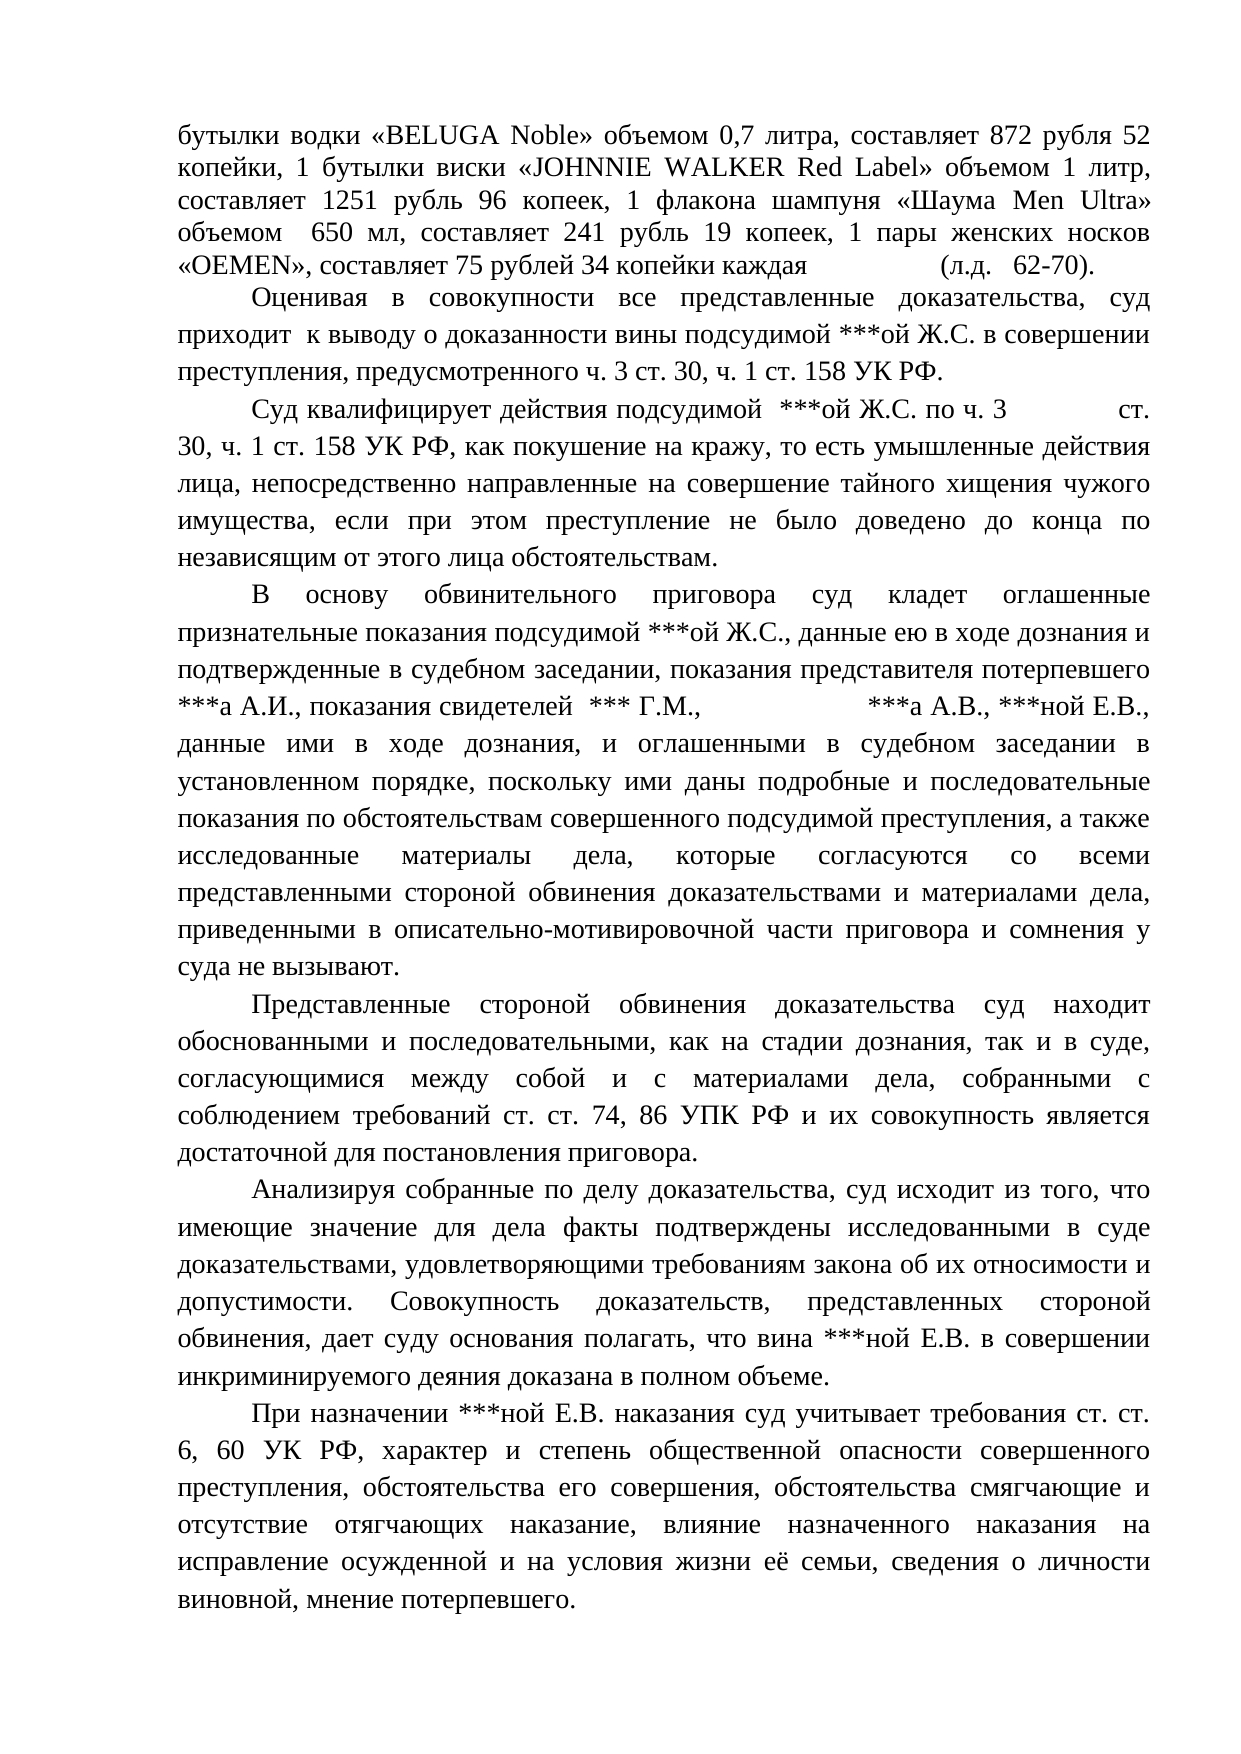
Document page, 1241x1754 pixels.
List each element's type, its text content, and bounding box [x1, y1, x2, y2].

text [177, 118, 1152, 280]
text При назначении ***ной Е.В. наказания суд учитывает требования ст. ст. 6, 60 УК РФ, характер и степень общественной опасности совершенного преступления, обстоятельства его совершения, обстоятельства смягчающие и отсутствие отягчающих наказание, влияние назначенного наказания на исправление осужденной и на условия жизни её семьи, сведения о личности виновной, мнение потерпевшего. [177, 1396, 1152, 1614]
text Суд квалифицирует действия подсудимой ***ой Ж.С. по ч. 3 ст. 30, ч. 1 ст. 158 УК РФ, как покушение на кражу, то есть умышленные действия лица, непосредственно направленные на совершение тайного хищения чужого имущества, если при этом преступление не было доведено до конца по независящим от этого лица обстоятельствам. [177, 392, 1152, 573]
text Анализируя собранные по делу доказательства, суд исходит из того, что имеющие значение для дела факты подтверждены исследованными в суде доказательствами, удовлетворяющими требованиям закона об их относимости и допустимости. Совокупность доказательств, представленных стороной обвинения, дает суду основания полагать, что вина ***ной Е.В. в совершении инкриминируемого деяния доказана в полном объеме. [177, 1173, 1152, 1391]
text В основу обвинительного приговора суд кладет оглашенные признательные показания подсудимой ***ой Ж.С., данные ею в ходе дознания и подтвержденные в судебном заседании, показания представителя потерпевшего ***а А.И., показания свидетелей *** Г.М., ***а А.В., ***ной Е.В., данные ими в ходе дознания, и оглашенными в судебном заседании в установленном порядке, поскольку ими даны подробные и последовательные показания по обстоятельствам совершенного подсудимой преступления, а также исследованные материалы дела, которые согласуются со всеми представленными стороной обвинения доказательствами и материалами дела, приведенными в описательно-мотивировочной части приговора и сомнения у суда не вызывают. [177, 578, 1152, 982]
text Представленные стороной обвинения доказательства суд находит обоснованными и последовательными, как на стадии дознания, так и в суде, согласующимися между собой и с материалами дела, собранными с соблюдением требований ст. ст. 74, 86 УПК РФ и их совокупность является достаточной для постановления приговора. [177, 987, 1152, 1168]
text Оценивая в совокупности все представленные доказательства, суд приходит к выводу о доказанности вины подсудимой ***ой Ж.С. в совершении преступления, предусмотренного ч. 3 ст. 30, ч. 1 ст. 158 УК РФ. [177, 280, 1152, 387]
